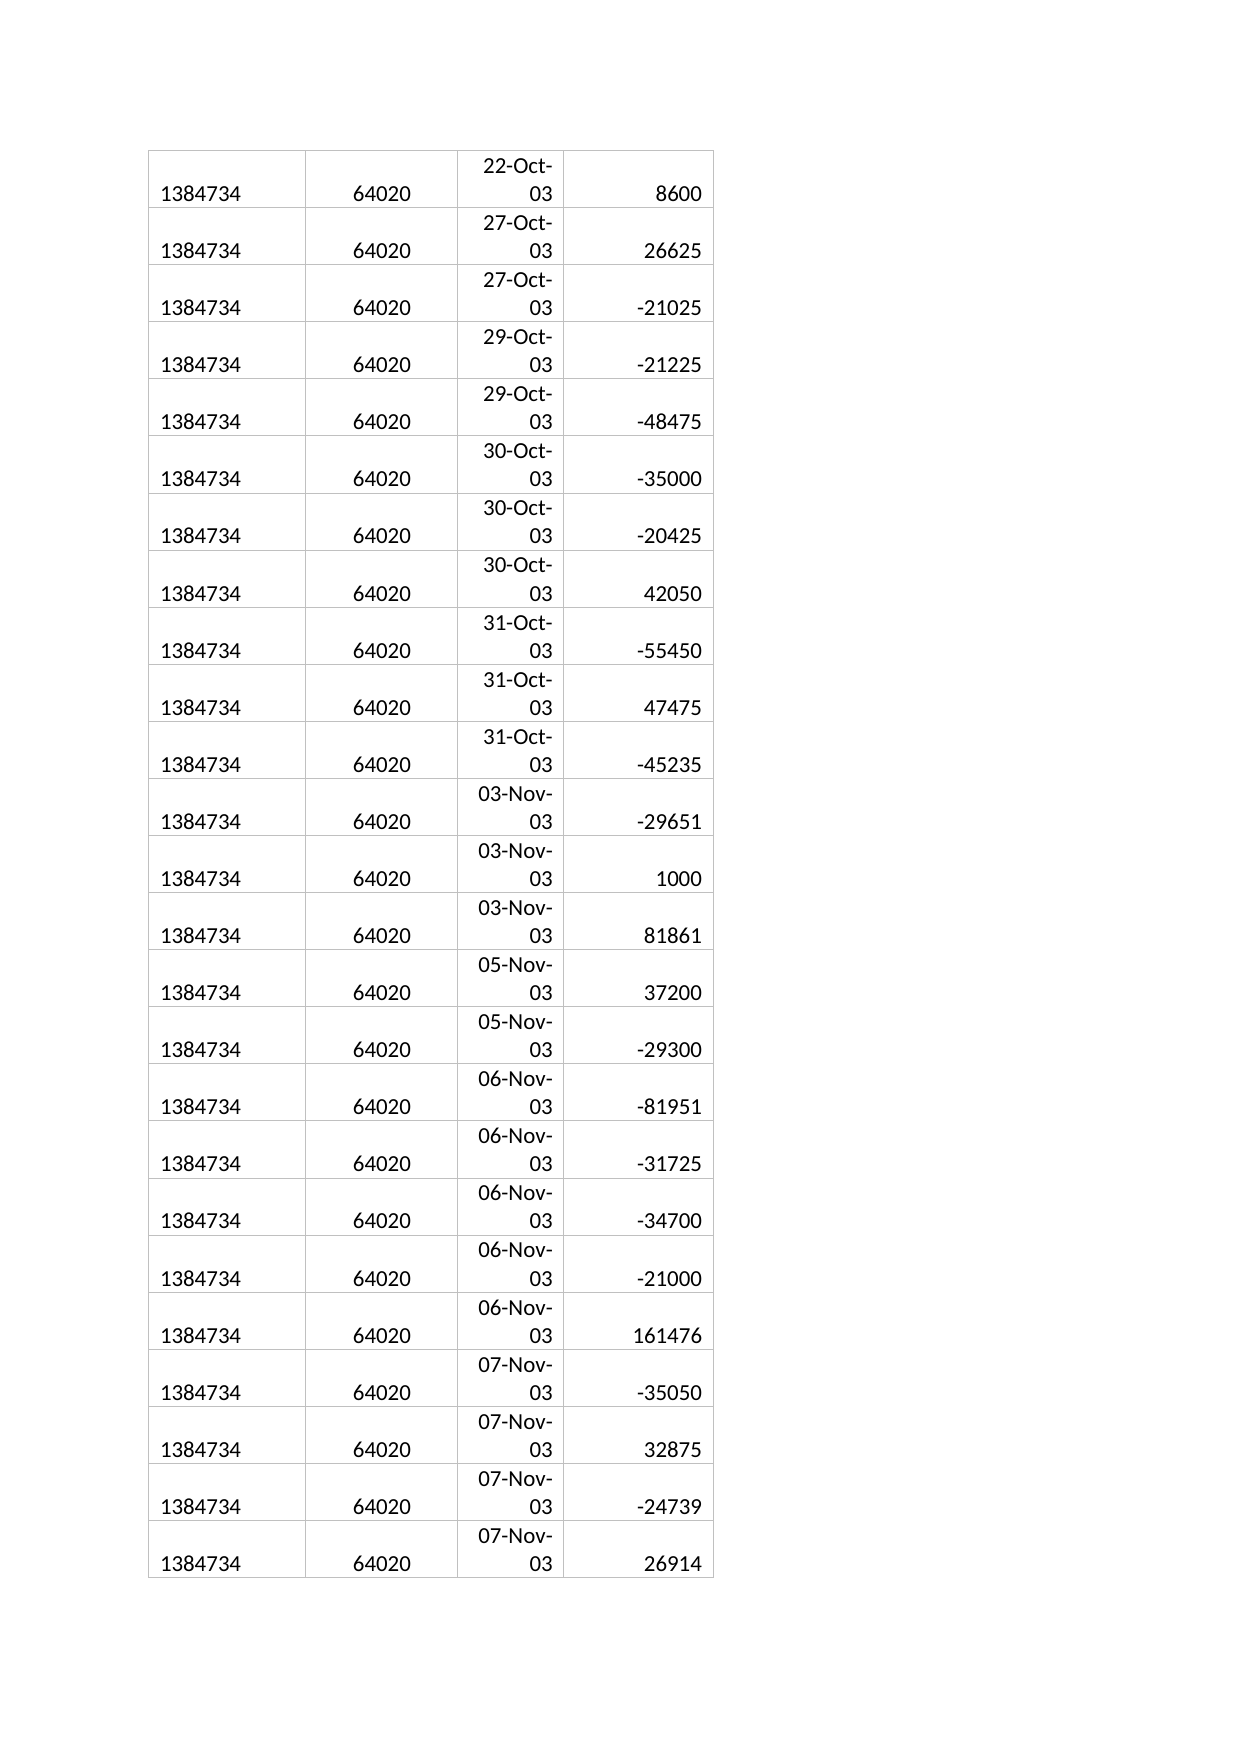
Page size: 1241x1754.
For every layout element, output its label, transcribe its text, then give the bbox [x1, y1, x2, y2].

table_cell -45235 [564, 722, 713, 778]
table_cell 29-Oct-03 [458, 379, 563, 435]
table_cell 29-Oct-03 [458, 322, 563, 378]
table_cell 1384734 [149, 608, 305, 664]
table_cell 64020 [306, 1007, 457, 1063]
table_cell 64020 [306, 1179, 457, 1234]
table_cell 31-Oct-03 [458, 665, 563, 721]
table_cell 1000 [564, 836, 713, 892]
table_cell 64020 [306, 322, 457, 378]
table_cell 64020 [306, 1236, 457, 1292]
table_cell -34700 [564, 1179, 713, 1234]
table_cell 07-Nov-03 [458, 1350, 563, 1406]
table_cell 1384734 [149, 779, 305, 835]
table_cell 161476 [564, 1293, 713, 1349]
table_cell 64020 [306, 1350, 457, 1406]
table_cell 64020 [306, 1121, 457, 1177]
table_cell 64020 [306, 379, 457, 435]
table_cell 1384734 [149, 893, 305, 949]
table_cell 1384734 [149, 1236, 305, 1292]
table_cell 07-Nov-03 [458, 1464, 563, 1520]
table_cell 47475 [564, 665, 713, 721]
table_cell 64020 [306, 265, 457, 321]
table_cell -21225 [564, 322, 713, 378]
table_cell 1384734 [149, 1064, 305, 1120]
table_cell 42050 [564, 551, 713, 607]
table_cell 1384734 [149, 1007, 305, 1063]
table_cell 30-Oct-03 [458, 494, 563, 549]
table_cell 1384734 [149, 322, 305, 378]
table_cell 06-Nov-03 [458, 1293, 563, 1349]
table_cell 31-Oct-03 [458, 608, 563, 664]
table_cell 05-Nov-03 [458, 950, 563, 1006]
table_cell 64020 [306, 1521, 457, 1577]
table_cell -35000 [564, 436, 713, 492]
table_cell 1384734 [149, 1350, 305, 1406]
table_cell 8600 [564, 151, 713, 207]
table_cell 64020 [306, 1293, 457, 1349]
table_cell 1384734 [149, 265, 305, 321]
table_cell -29651 [564, 779, 713, 835]
table_cell 64020 [306, 208, 457, 264]
table_cell 07-Nov-03 [458, 1407, 563, 1463]
table_cell -20425 [564, 494, 713, 549]
table_cell 64020 [306, 779, 457, 835]
table_cell -81951 [564, 1064, 713, 1120]
table_cell 1384734 [149, 836, 305, 892]
table_cell 64020 [306, 151, 457, 207]
table_cell 06-Nov-03 [458, 1121, 563, 1177]
table_cell 1384734 [149, 1293, 305, 1349]
table_cell 30-Oct-03 [458, 551, 563, 607]
table_cell 1384734 [149, 1464, 305, 1520]
table_cell -35050 [564, 1350, 713, 1406]
table_cell 1384734 [149, 1521, 305, 1577]
table_cell 37200 [564, 950, 713, 1006]
table_cell -48475 [564, 379, 713, 435]
table_cell 06-Nov-03 [458, 1064, 563, 1120]
table_cell 26914 [564, 1521, 713, 1577]
table_cell 03-Nov-03 [458, 893, 563, 949]
table_cell 1384734 [149, 950, 305, 1006]
table_cell 81861 [564, 893, 713, 949]
table_cell 26625 [564, 208, 713, 264]
table_cell 27-Oct-03 [458, 265, 563, 321]
table_cell 64020 [306, 608, 457, 664]
table_cell 64020 [306, 494, 457, 549]
table_cell -21025 [564, 265, 713, 321]
table_cell 27-Oct-03 [458, 208, 563, 264]
table_cell 64020 [306, 836, 457, 892]
table_cell 05-Nov-03 [458, 1007, 563, 1063]
table_cell -29300 [564, 1007, 713, 1063]
table_cell 64020 [306, 551, 457, 607]
table_cell 30-Oct-03 [458, 436, 563, 492]
table_cell -24739 [564, 1464, 713, 1520]
table_cell 22-Oct-03 [458, 151, 563, 207]
table_cell 03-Nov-03 [458, 779, 563, 835]
table_cell -21000 [564, 1236, 713, 1292]
table_cell 1384734 [149, 1407, 305, 1463]
table_cell 1384734 [149, 151, 305, 207]
table_cell 64020 [306, 893, 457, 949]
table_cell 64020 [306, 722, 457, 778]
table_cell 1384734 [149, 436, 305, 492]
table_cell 1384734 [149, 494, 305, 549]
table_cell 64020 [306, 436, 457, 492]
table_cell -31725 [564, 1121, 713, 1177]
table_cell 1384734 [149, 722, 305, 778]
table_cell 64020 [306, 950, 457, 1006]
table_cell 1384734 [149, 551, 305, 607]
table_cell 64020 [306, 665, 457, 721]
table_cell 1384734 [149, 1179, 305, 1234]
table_cell 64020 [306, 1407, 457, 1463]
table_cell 1384734 [149, 665, 305, 721]
table_cell -55450 [564, 608, 713, 664]
table_cell 06-Nov-03 [458, 1236, 563, 1292]
table_cell 03-Nov-03 [458, 836, 563, 892]
table_cell 64020 [306, 1464, 457, 1520]
table_cell 1384734 [149, 1121, 305, 1177]
table_cell 31-Oct-03 [458, 722, 563, 778]
table_cell 06-Nov-03 [458, 1179, 563, 1234]
table_cell 32875 [564, 1407, 713, 1463]
table_cell 1384734 [149, 208, 305, 264]
table_cell 1384734 [149, 379, 305, 435]
table_cell 64020 [306, 1064, 457, 1120]
table_cell 07-Nov-03 [458, 1521, 563, 1577]
